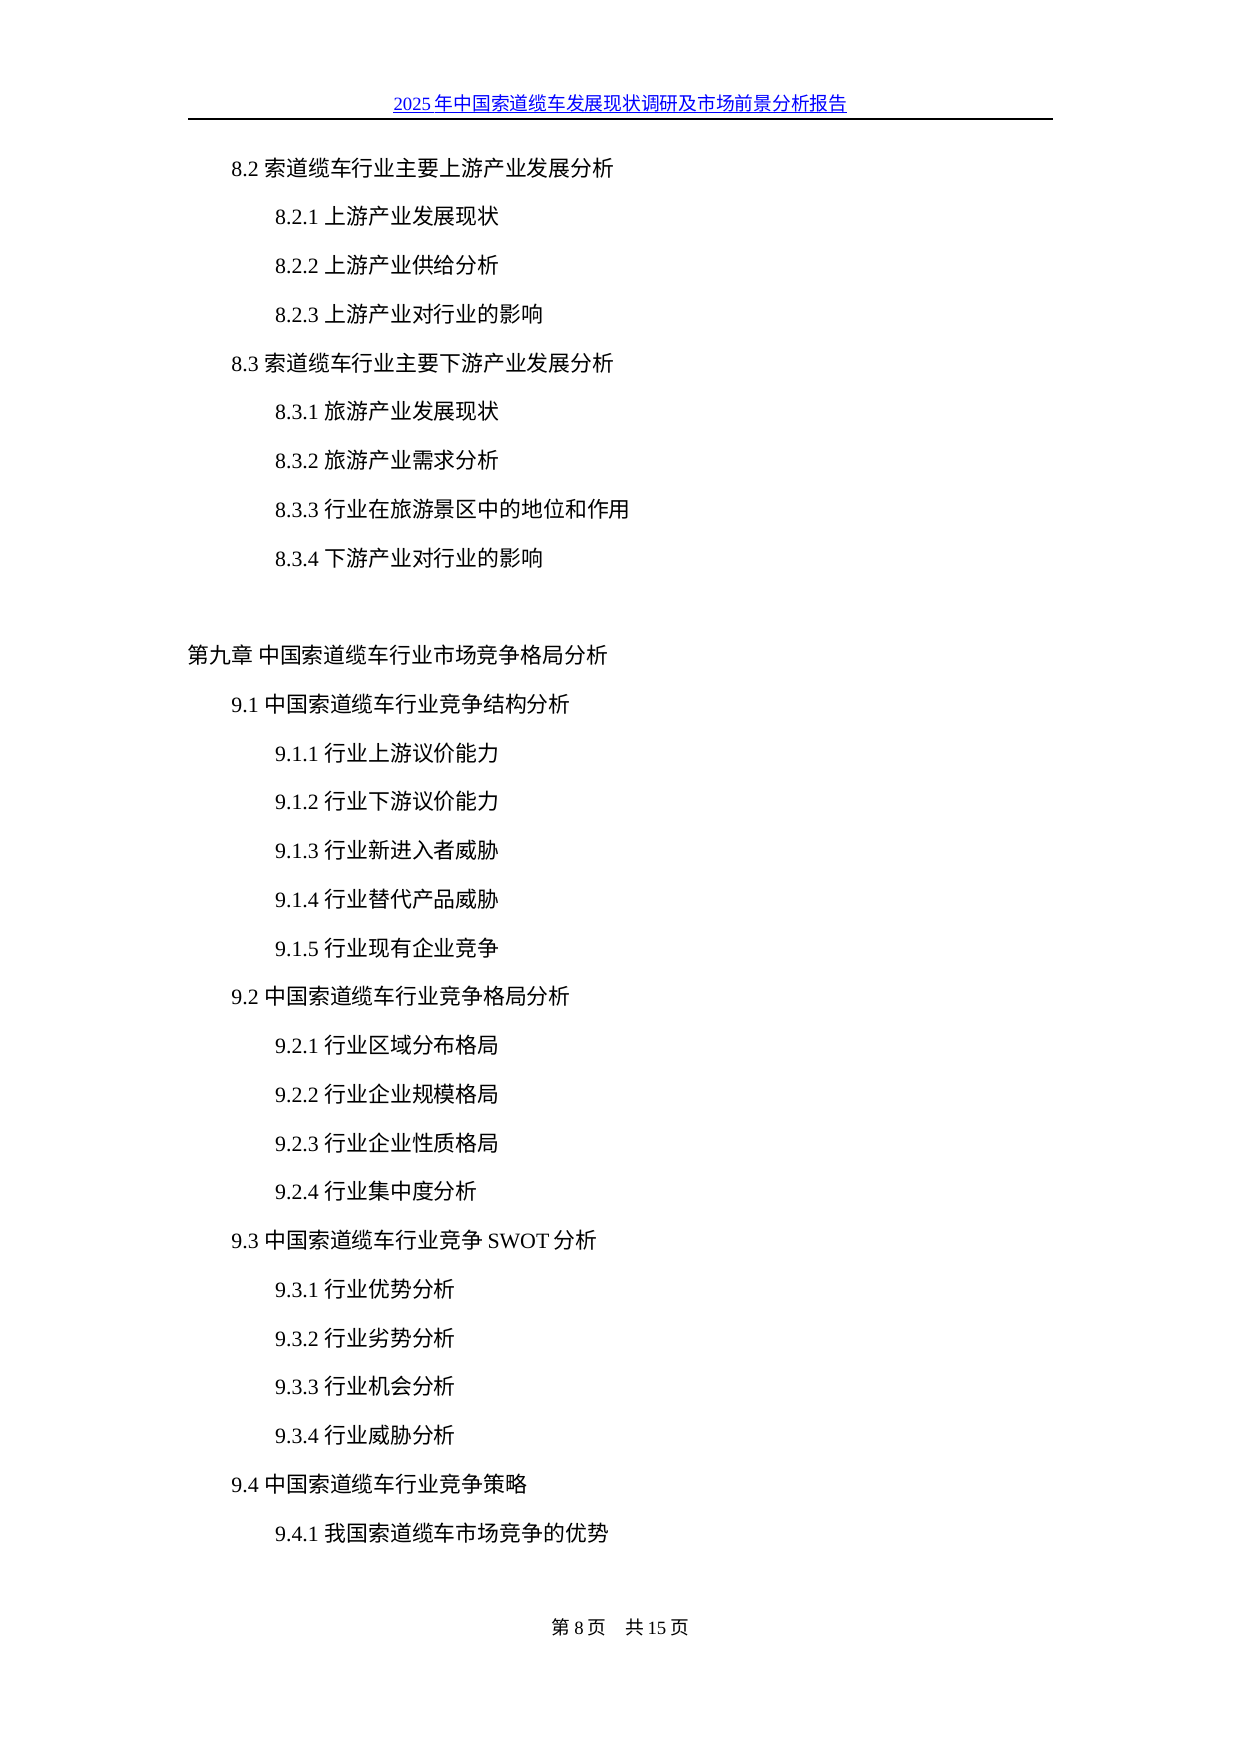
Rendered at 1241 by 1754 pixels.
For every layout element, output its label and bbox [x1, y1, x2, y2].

text [187, 150, 1053, 1548]
